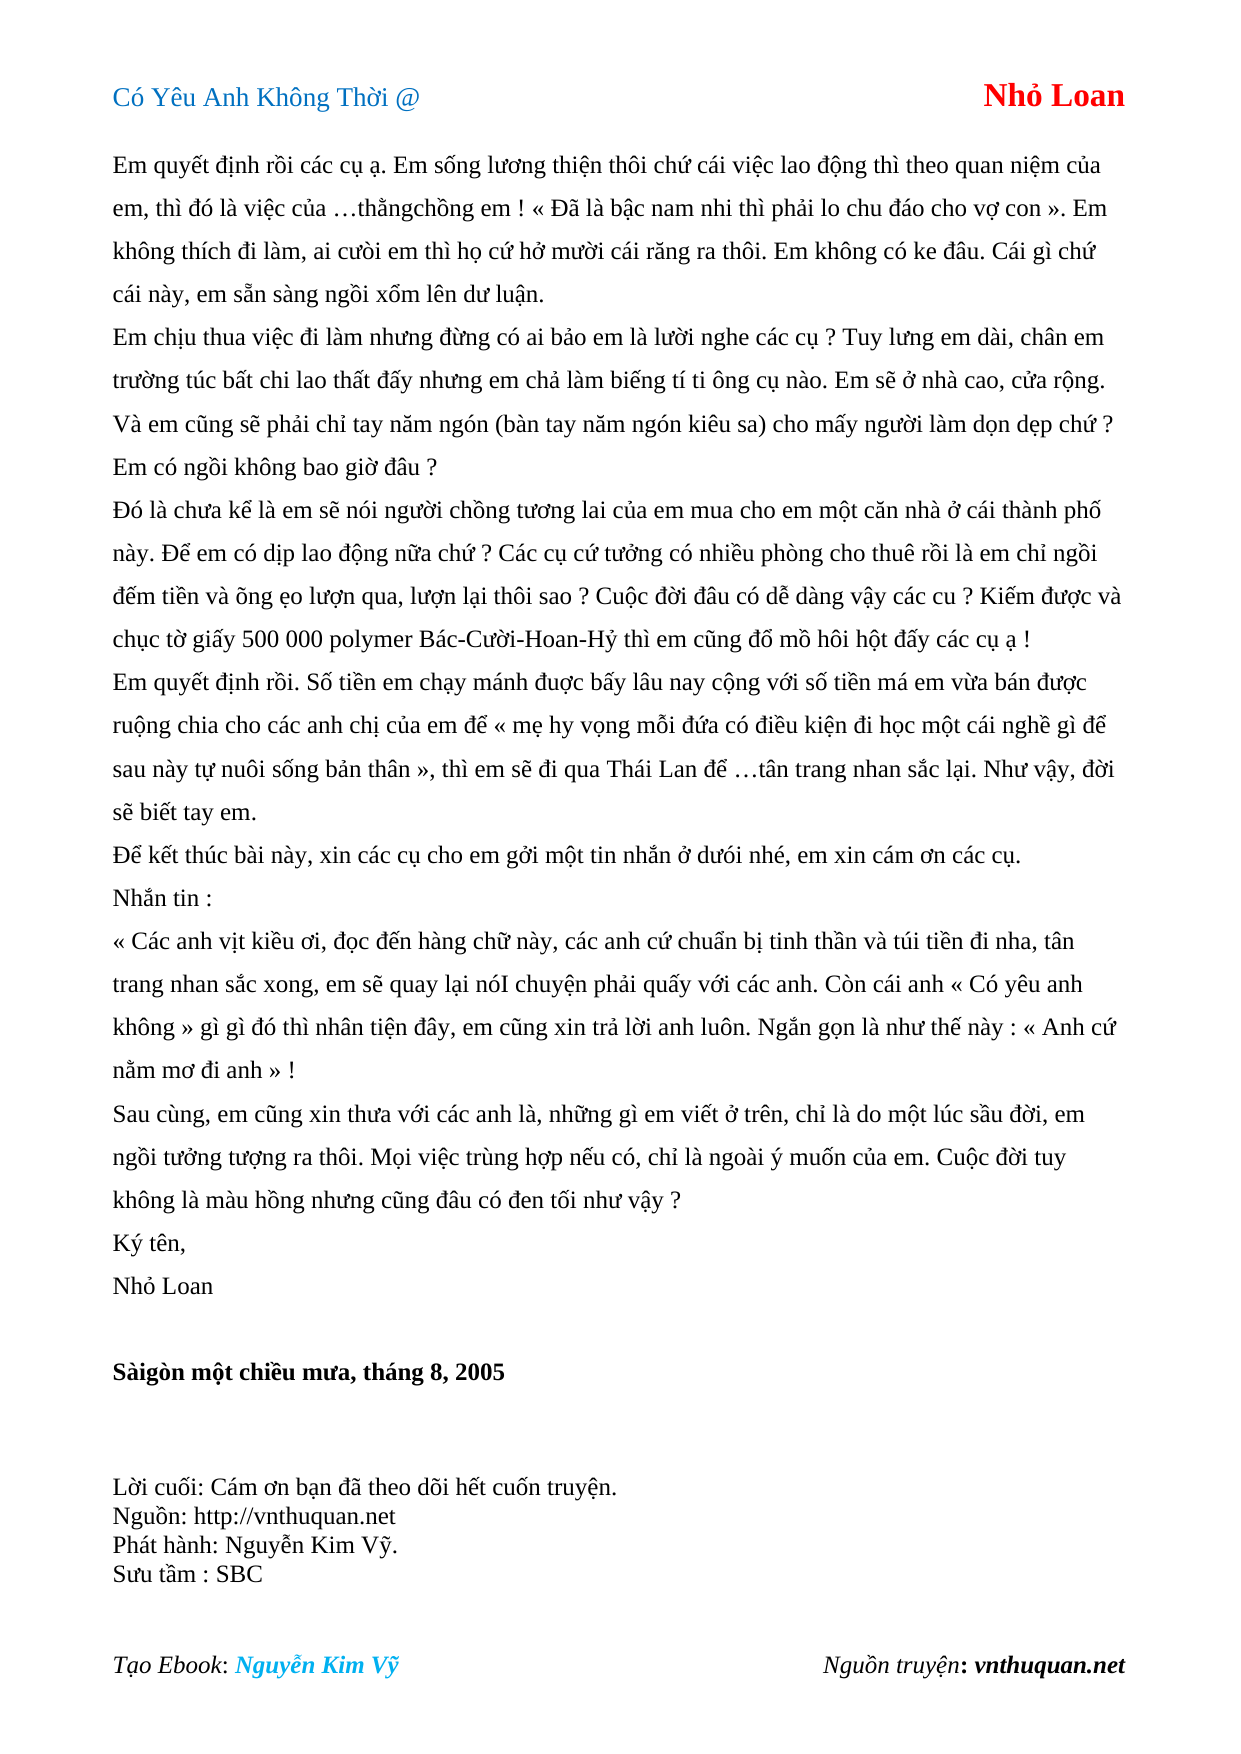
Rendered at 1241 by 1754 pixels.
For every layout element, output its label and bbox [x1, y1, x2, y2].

text [112, 1444, 1128, 1587]
text [112, 150, 1128, 1429]
